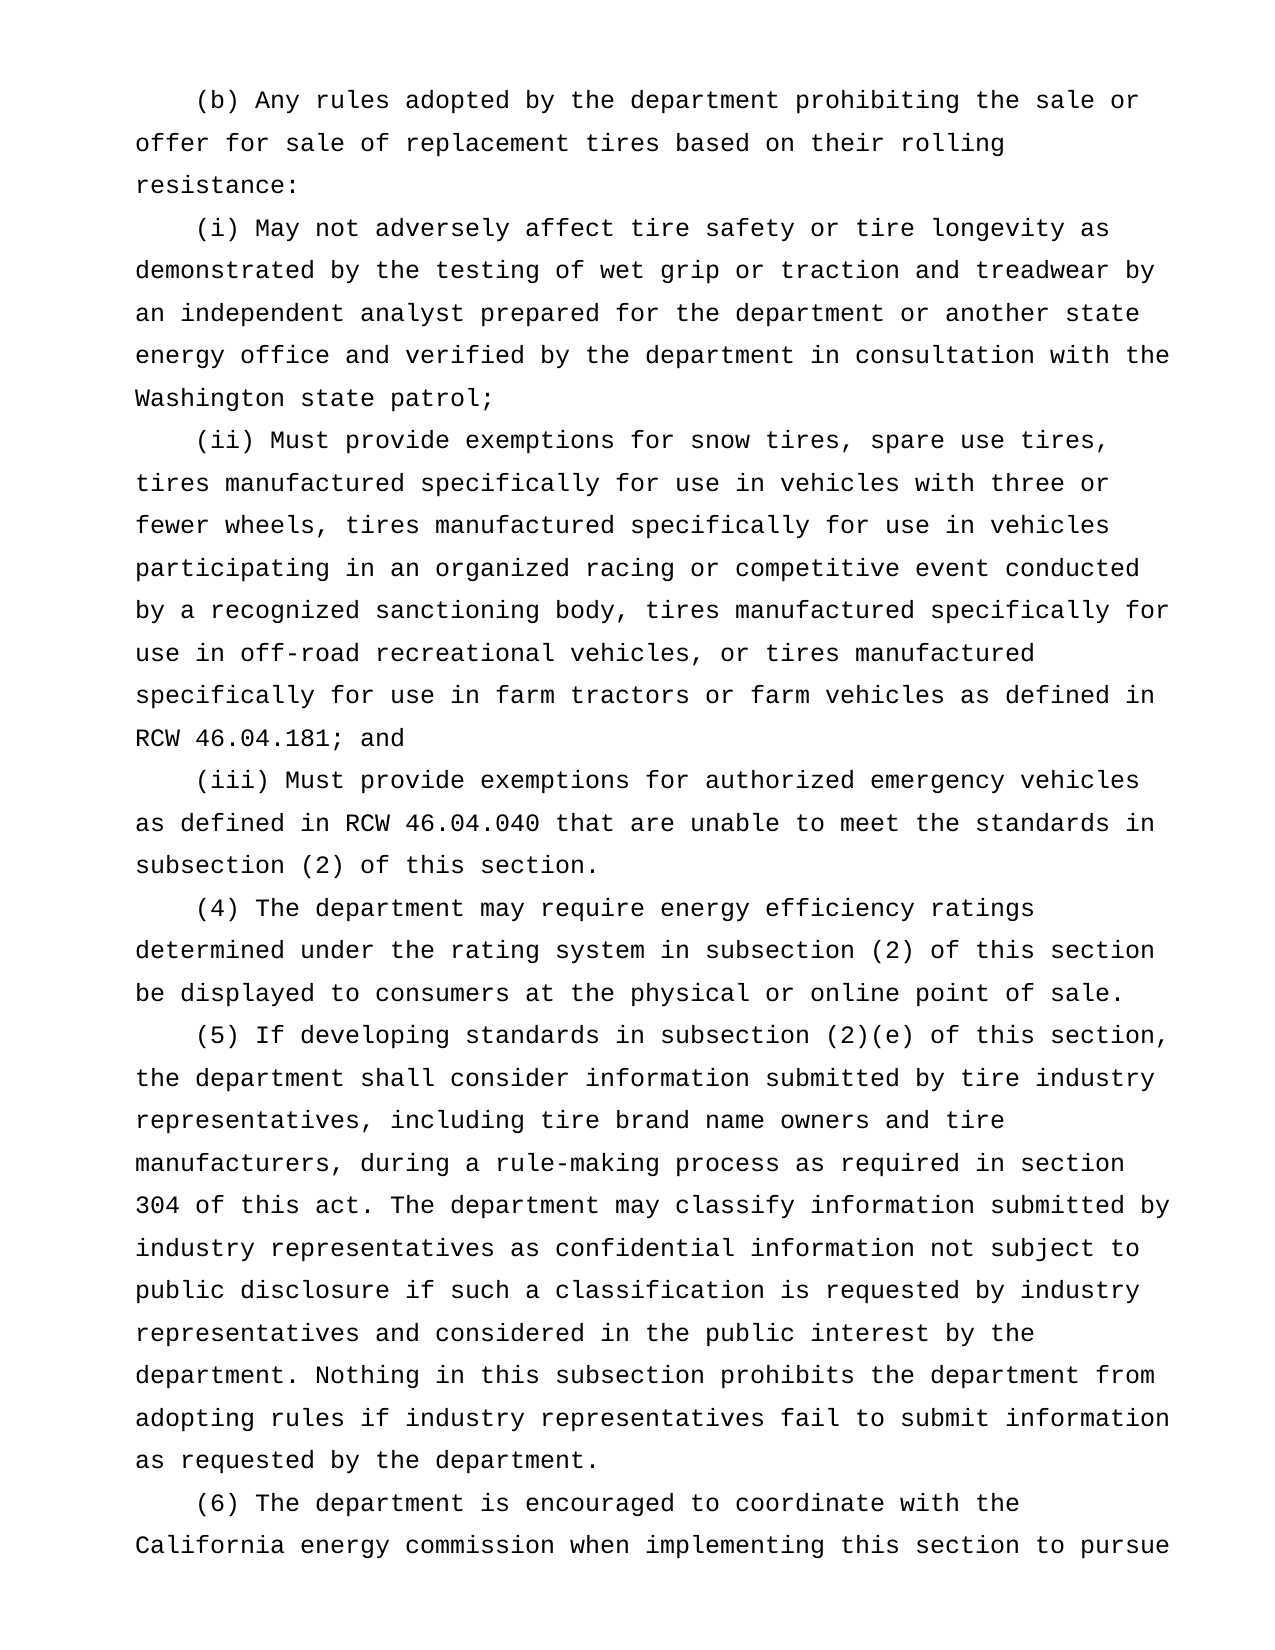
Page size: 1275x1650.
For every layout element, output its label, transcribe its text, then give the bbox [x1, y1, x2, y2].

text (5) If developing standards in subsection (2)(e) of this section, the department shall consider information submitted by tire industry representatives, including tire brand name owners and tire manufacturers, during a rule-making process as required in section 304 of this act. The department may classify information submitted by industry representatives as confidential information not subject to public disclosure if such a classification is requested by industry representatives and considered in the public interest by the department. Nothing in this subsection prohibits the department from adopting rules if industry representatives fail to submit information as requested by the department. [135, 1010, 1170, 1477]
text (iii) Must provide exemptions for authorized emergency vehicles as defined in RCW 46.04.040 that are unable to meet the standards in subsection (2) of this section. [135, 755, 1170, 882]
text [135, 1477, 1170, 1562]
text (ii) Must provide exemptions for snow tires, spare use tires, tires manufactured specifically for use in vehicles with three or fewer wheels, tires manufactured specifically for use in vehicles participating in an organized racing or competitive event conducted by a recognized sanctioning body, tires manufactured specifically for use in off-road recreational vehicles, or tires manufactured specifically for use in farm tractors or farm vehicles as defined in RCW 46.04.181; and [135, 415, 1170, 755]
text (i) May not adversely affect tire safety or tire longevity as demonstrated by the testing of wet grip or traction and treadwear by an independent analyst prepared for the department or another state energy office and verified by the department in consultation with the Washington state patrol; [135, 202, 1170, 415]
text (b) Any rules adopted by the department prohibiting the sale or offer for sale of replacement tires based on their rolling resistance: [135, 75, 1170, 202]
text (4) The department may require energy efficiency ratings determined under the rating system in subsection (2) of this section be displayed to consumers at the physical or online point of sale. [135, 882, 1170, 1010]
